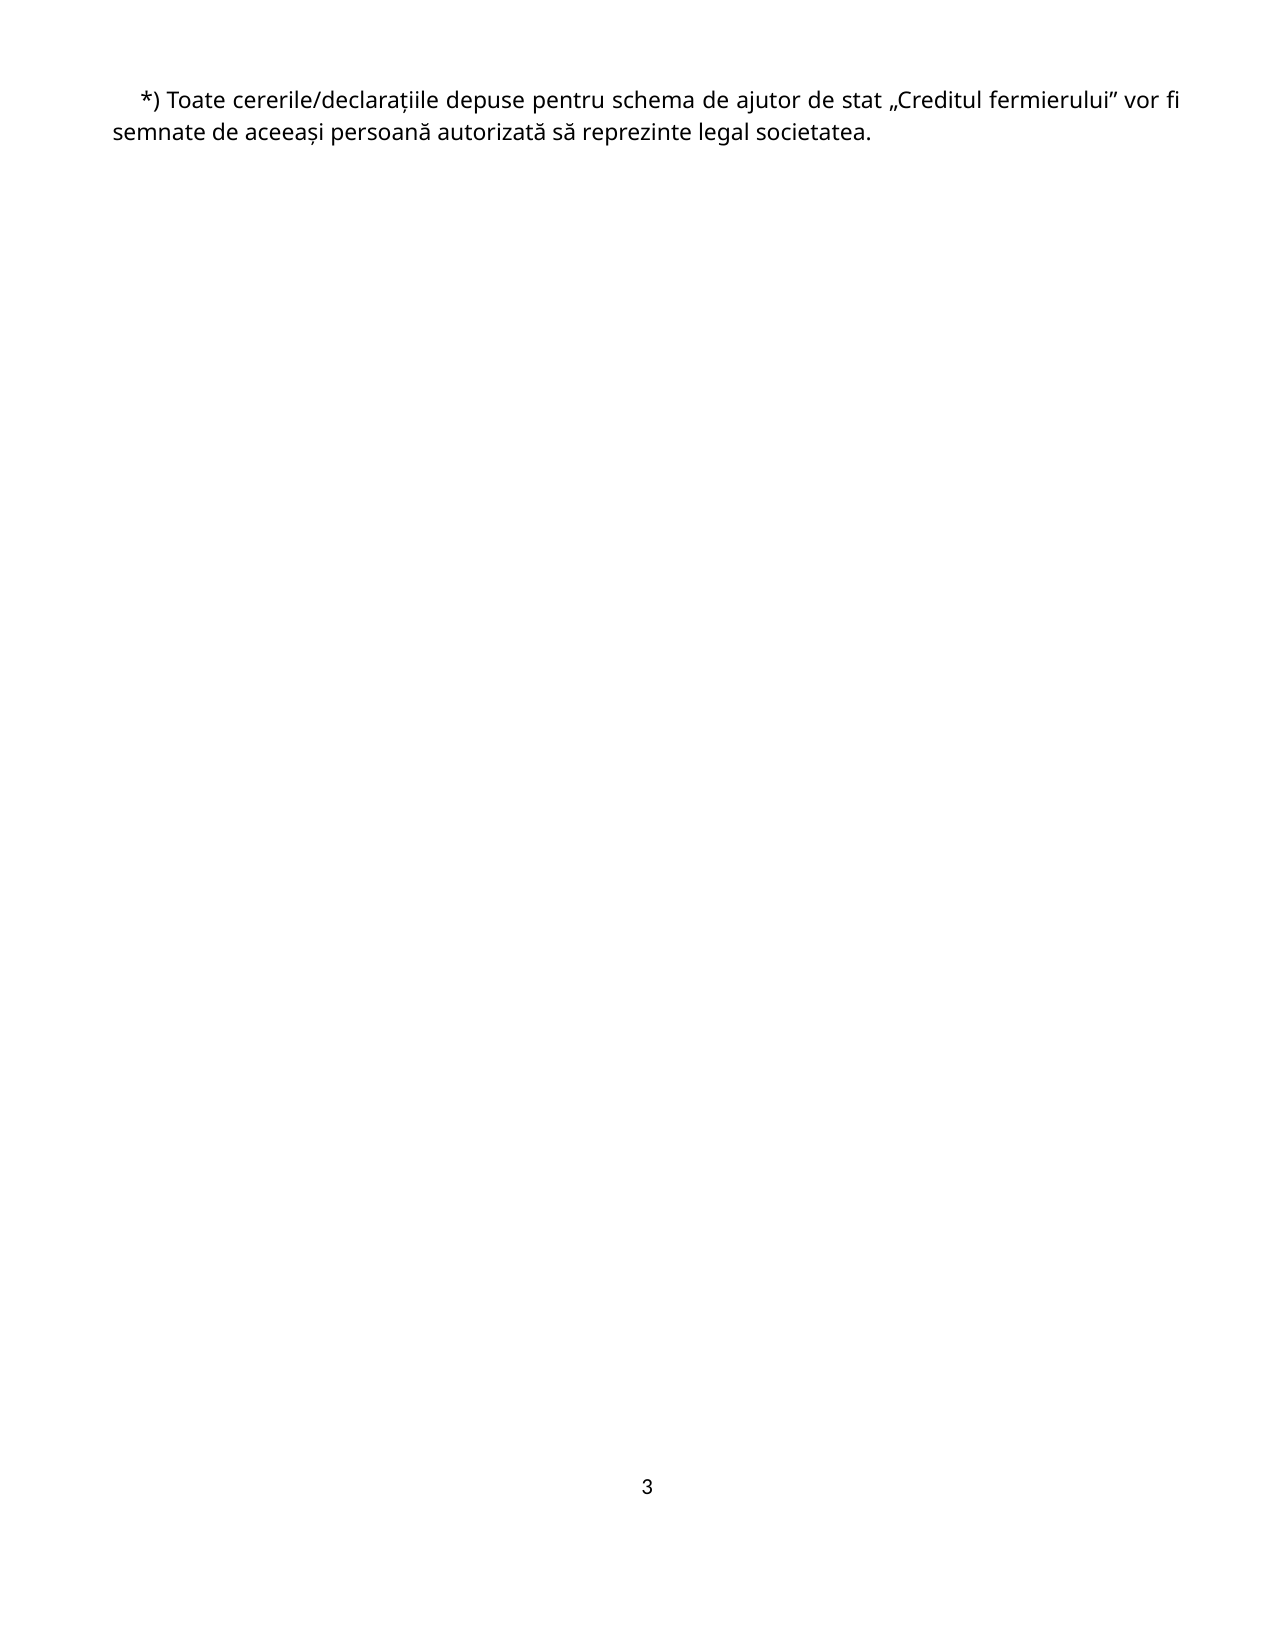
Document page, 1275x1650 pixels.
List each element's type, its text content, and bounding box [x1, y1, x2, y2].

text *) Toate cererile/declarațiile depuse pentru schema de ajutor de stat „Creditul fermierului” vor fi semnate de aceeași persoană autorizată să reprezinte legal societatea. [112, 84, 1181, 147]
